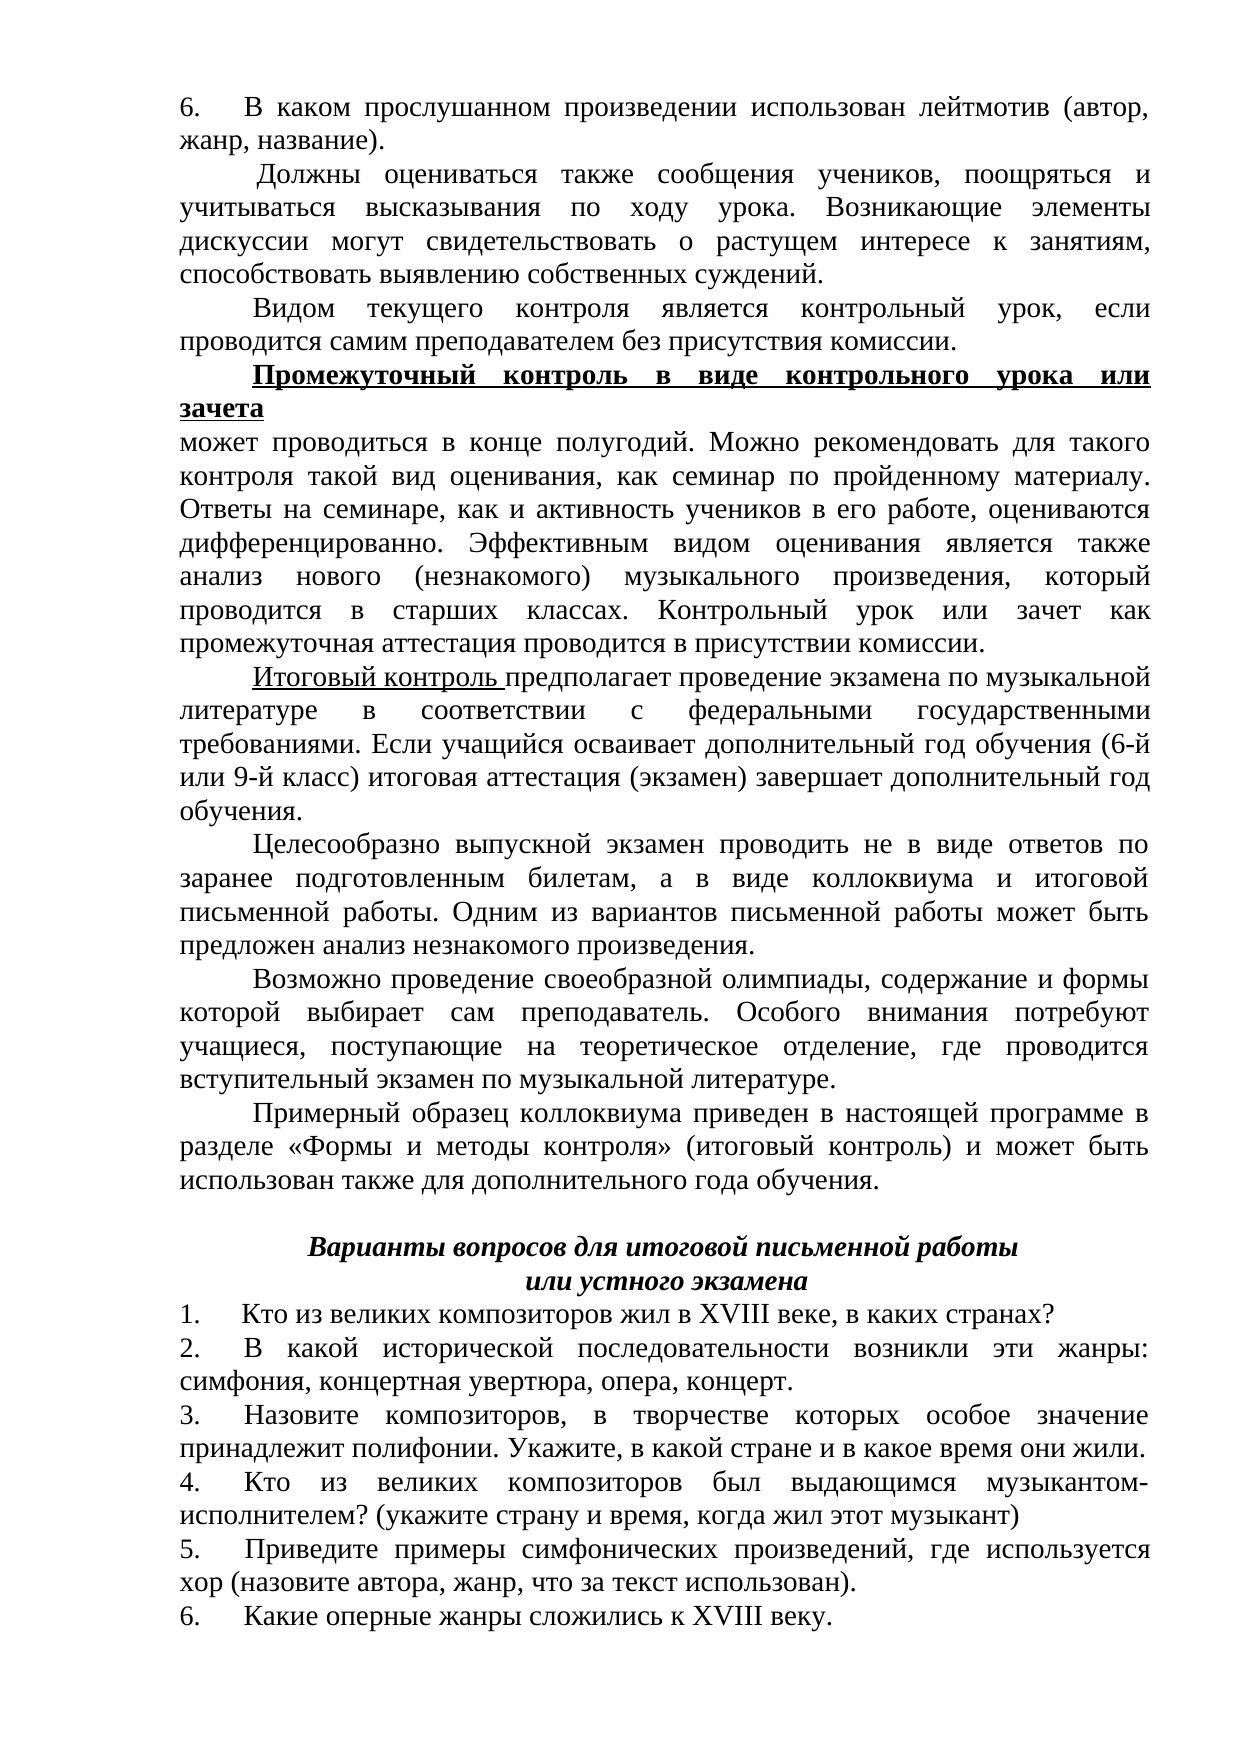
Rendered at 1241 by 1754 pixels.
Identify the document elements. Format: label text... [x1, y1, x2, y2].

list Какие оперные жанры сложились к XVIII веку. [179, 1598, 1152, 1632]
list Кто из великих композиторов жил в XVIII веке, в каких странах? [179, 1296, 1152, 1330]
text Целесообразно выпускной экзамен проводить не в виде ответов по заранее подготовленным билетам, а в виде коллоквиума и итоговой письменной работы. Одним из вариантов письменной работы может быть предложен анализ незнакомого произведения. [179, 827, 1149, 961]
text Итоговый контроль предполагает проведение экзамена по музыкальной литературе в соответствии с федеральными государственными требованиями. Если учащийся осваивает дополнительный год обучения (6-й или 9-й класс) итоговая аттестация (экзамен) завершает дополнительный год обучения. [179, 659, 1151, 827]
text или устного экзамена [177, 1263, 1152, 1296]
list Назовите композиторов, в творчестве которых особое значение принадлежит полифонии. Укажите, в какой стране и в какое время они жили. [179, 1397, 1149, 1464]
text Варианты вопросов для итоговой письменной работы [177, 1229, 1152, 1263]
list В какой исторической последовательности возникли эти жанры: симфония, концертная увертюра, опера, концерт. [179, 1330, 1149, 1397]
list В каком прослушанном произведении использован лейтмотив (автор, жанр, название). [179, 89, 1149, 156]
list Кто из великих композиторов был выдающимся музыкантом- исполнителем? (укажите страну и время, когда жил этот музыкант) [179, 1464, 1149, 1531]
text Должны оцениваться также сообщения учеников, поощряться и учитываться высказывания по ходу урока. Возникающие элементы дискуссии могут свидетельствовать о растущем интересе к занятиям, способствовать выявлению собственных суждений. [179, 156, 1151, 290]
text Примерный образец коллоквиума приведен в настоящей программе в разделе «Формы и методы контроля» (итоговый контроль) и может быть использован также для дополнительного года обучения. [179, 1095, 1149, 1196]
list Приведите примеры симфонических произведений, где используется хор (назовите автора, жанр, что за текст использован). [179, 1531, 1151, 1598]
text Возможно проведение своеобразной олимпиады, содержание и формы которой выбирает сам преподаватель. Особого внимания потребуют учащиеся, поступающие на теоретическое отделение, где проводится вступительный экзамен по музыкальной литературе. [179, 961, 1149, 1095]
text Промежуточный контроль в виде контрольного урока или зачета [179, 357, 1152, 424]
text может проводиться в конце полугодий. Можно рекомендовать для такого контроля такой вид оценивания, как семинар по пройденному материалу. Ответы на семинаре, как и активность учеников в его работе, оцениваются дифференцированно. Эффективным видом оценивания является также анализ нового (незнакомого) музыкального произведения, который проводится в старших классах. Контрольный урок или зачет как промежуточная аттестация проводится в присутствии комиссии. [179, 424, 1151, 659]
text Видом текущего контроля является контрольный урок, если проводится самим преподавателем без присутствия комиссии. [179, 290, 1151, 357]
